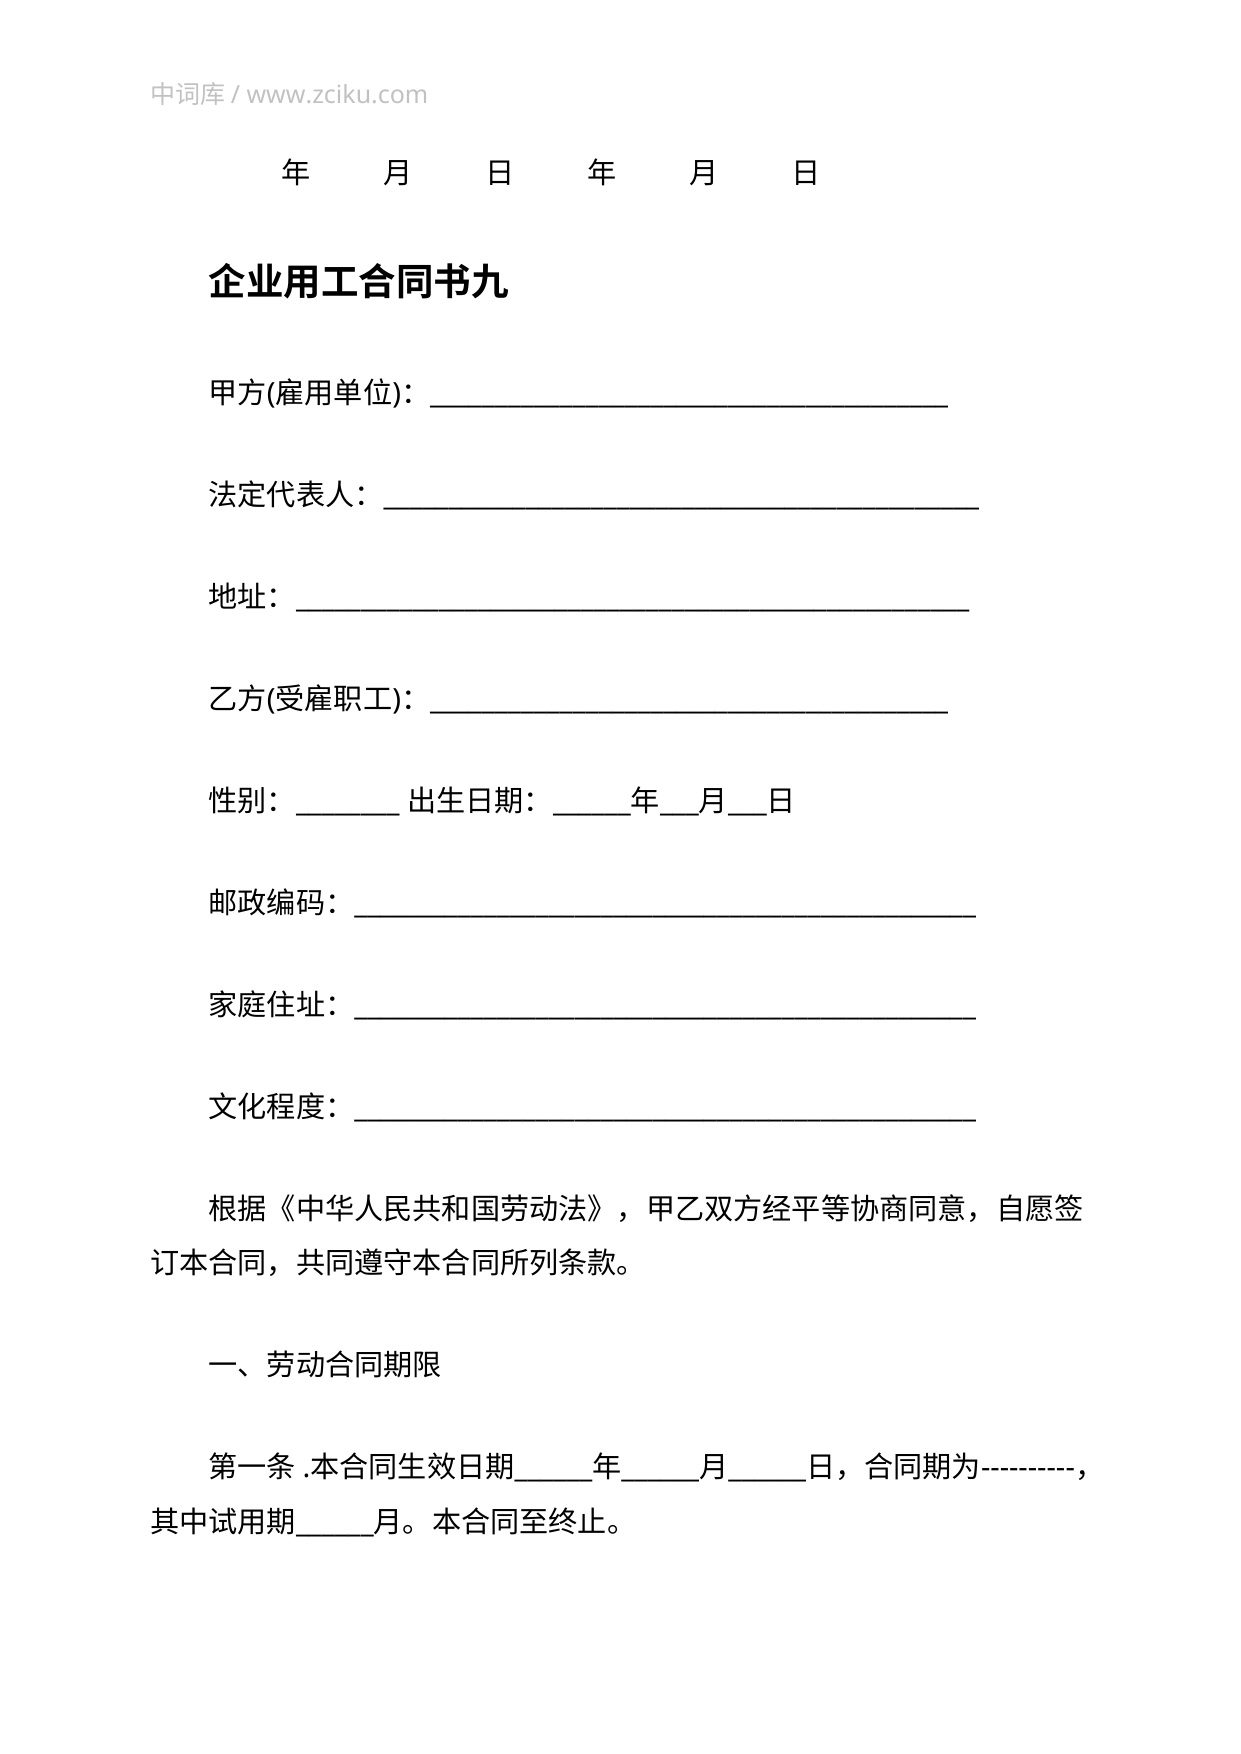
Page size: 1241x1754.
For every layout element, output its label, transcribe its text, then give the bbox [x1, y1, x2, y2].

text 乙方(受雇职工)：________________________________________ [150, 675, 1090, 718]
text 一、劳动合同期限 [150, 1342, 1090, 1384]
text 家庭住址：________________________________________________ [150, 981, 1090, 1024]
text 根据《中华人民共和国劳动法》，甲乙双方经平等协商同意，自愿签订本合同，共同遵守本合同所列条款。 [150, 1185, 1090, 1282]
text 性别：________ 出生日期：______年___月___日 [150, 777, 1090, 820]
text 文化程度：________________________________________________ [150, 1083, 1090, 1126]
text 甲方(雇用单位)：________________________________________ [150, 369, 1090, 412]
text 邮政编码：________________________________________________ [150, 879, 1090, 922]
text 年 月 日 年 月 日 [150, 150, 1090, 192]
text 法定代表人：______________________________________________ [150, 471, 1090, 514]
text 企业用工合同书九 [150, 252, 1090, 306]
text 地址：____________________________________________________ [150, 573, 1090, 616]
text 第一条 .本合同生效日期______年______月______日，合同期为----------，其中试用期______月。本合同至终止。 [150, 1444, 1090, 1541]
